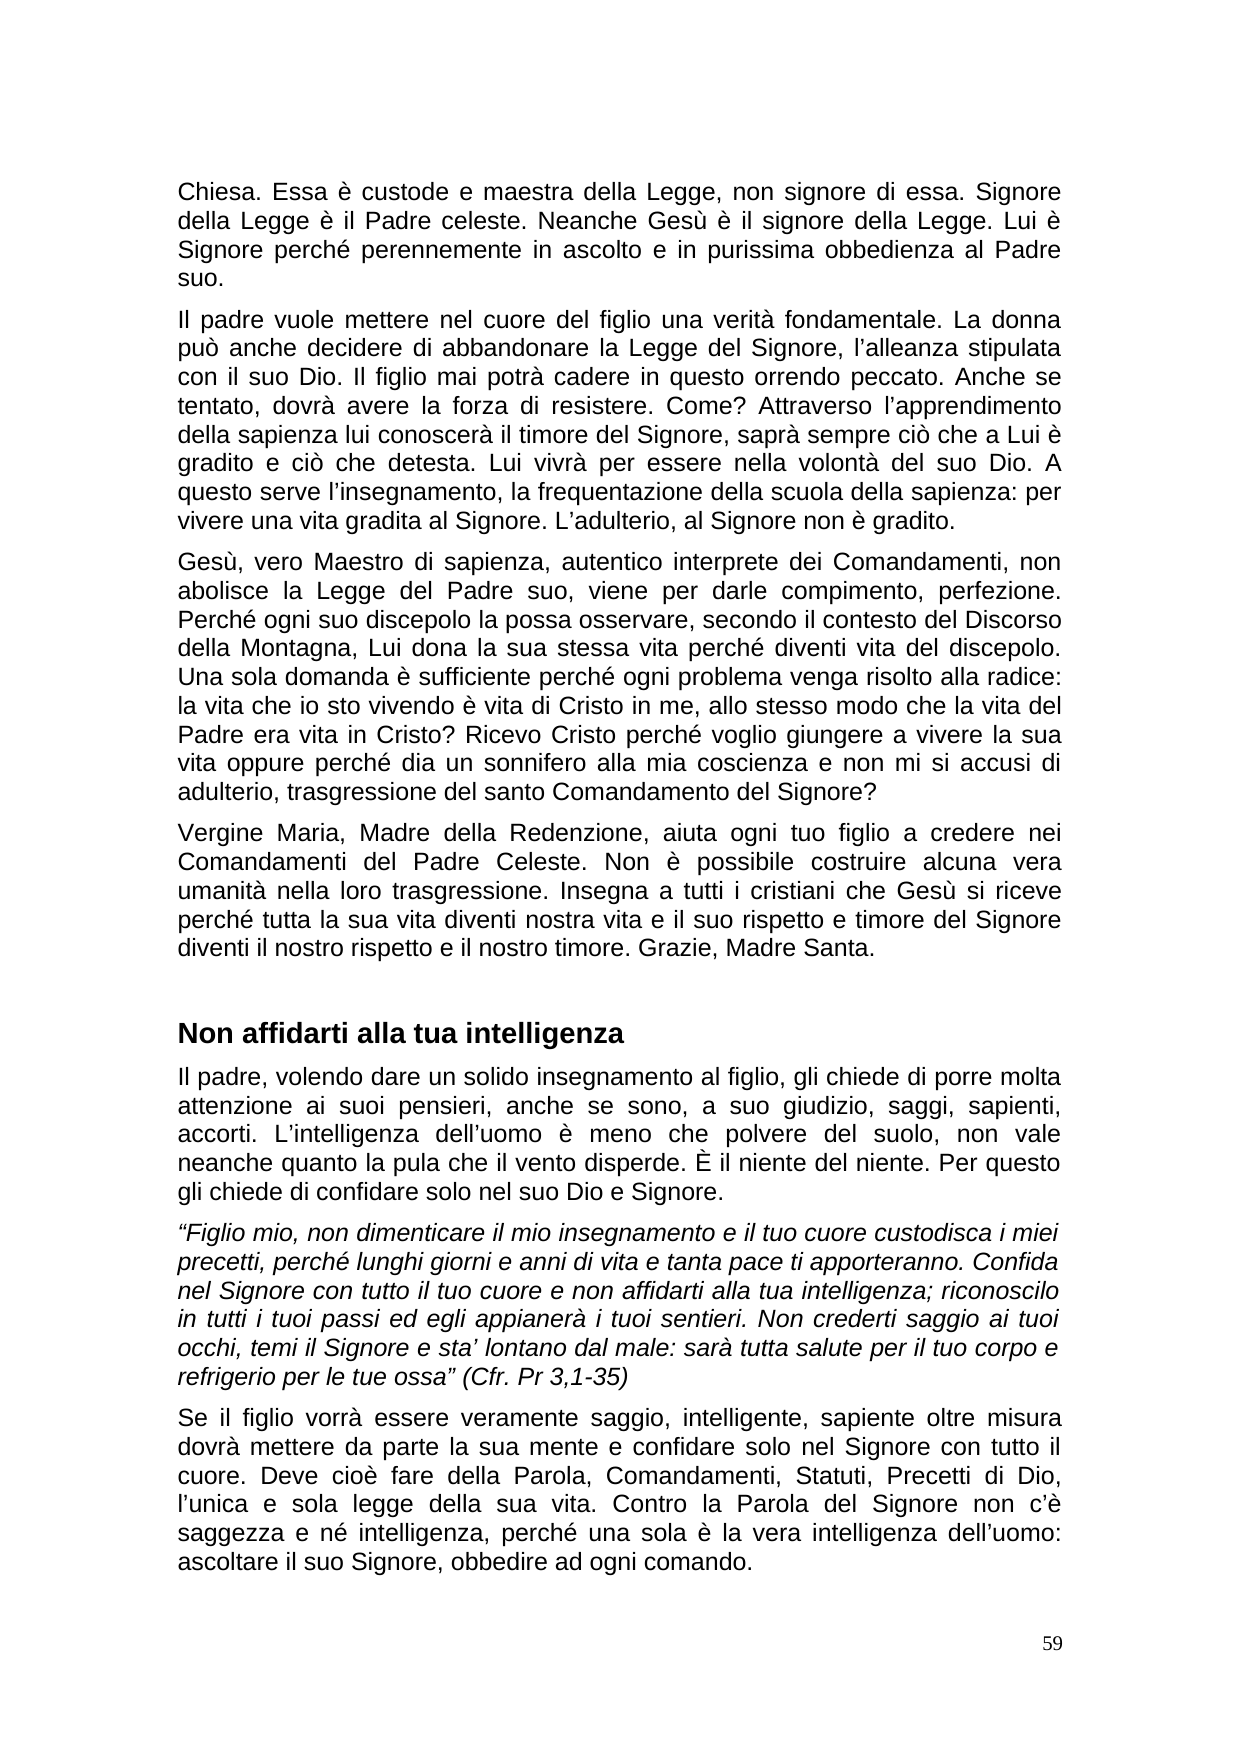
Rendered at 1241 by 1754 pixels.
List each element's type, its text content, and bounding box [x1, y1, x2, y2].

text Vergine Maria, Madre della Redenzione, aiuta ogni tuo figlio a credere nei Comandamenti del Padre Celeste. Non è possibile costruire alcuna vera umanità nella loro trasgressione. Insegna a tutti i cristiani che Gesù si riceve perché tutta la sua vita diventi nostra vita e il suo rispetto e timore del Signore diventi il nostro rispetto e il nostro timore. Grazie, Madre Santa. [177, 818, 1063, 962]
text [177, 177, 1063, 292]
text Gesù, vero Maestro di sapienza, autentico interprete dei Comandamenti, non abolisce la Legge del Padre suo, viene per darle compimento, perfezione. Perché ogni suo discepolo la possa osservare, secondo il contesto del Discorso della Montagna, Lui dona la sua stessa vita perché diventi vita del discepolo. Una sola domanda è sufficiente perché ogni problema venga risolto alla radice: la vita che io sto vivendo è vita di Cristo in me, allo stesso modo che la vita del Padre era vita in Cristo? Ricevo Cristo perché voglio giungere a vivere la sua vita oppure perché dia un sonnifero alla mia coscienza e non mi si accusi di adulterio, trasgressione del santo Comandamento del Signore? [177, 547, 1063, 806]
text Il padre, volendo dare un solido insegnamento al figlio, gli chiede di porre molta attenzione ai suoi pensieri, anche se sono, a suo giudizio, saggi, sapienti, accorti. L’intelligenza dell’uomo è meno che polvere del suolo, non vale neanche quanto la pula che il vento disperde. È il niente del niente. Per questo gli chiede di confidare solo nel suo Dio e Signore. [177, 1062, 1063, 1206]
subtitle Non affidarti alla tua intelligenza [177, 1016, 1063, 1049]
text Il padre vuole mettere nel cuore del figlio una verità fondamentale. La donna può anche decidere di abbandonare la Legge del Signore, l’alleanza stipulata con il suo Dio. Il figlio mai potrà cadere in questo orrendo peccato. Anche se tentato, dovrà avere la forza di resistere. Come? Attraverso l’apprendimento della sapienza lui conoscerà il timore del Signore, saprà sempre ciò che a Lui è gradito e ciò che detesta. Lui vivrà per essere nella volontà del suo Dio. A questo serve l’insegnamento, la frequentazione della scuola della sapienza: per vivere una vita gradita al Signore. L’adulterio, al Signore non è gradito. [177, 305, 1063, 535]
text Se il figlio vorrà essere veramente saggio, intelligente, sapiente oltre misura dovrà mettere da parte la sua mente e confidare solo nel Signore con tutto il cuore. Deve cioè fare della Parola, Comandamenti, Statuti, Precetti di Dio, l’unica e sola legge della sua vita. Contro la Parola del Signore non c’è saggezza e né intelligenza, perché una sola è la vera intelligenza dell’uomo: ascoltare il suo Signore, obbedire ad ogni comando. [177, 1403, 1063, 1576]
text “Figlio mio, non dimenticare il mio insegnamento e il tuo cuore custodisca i miei precetti, perché lunghi giorni e anni di vita e tanta pace ti apporteranno. Confida nel Signore con tutto il tuo cuore e non affidarti alla tua intelligenza; riconoscilo in tutti i tuoi passi ed egli appianerà i tuoi sentieri. Non crederti saggio ai tuoi occhi, temi il Signore e sta’ lontano dal male: sarà tutta salute per il tuo corpo e refrigerio per le tue ossa” (Cfr. Pr 3,1-35) [177, 1218, 1063, 1391]
